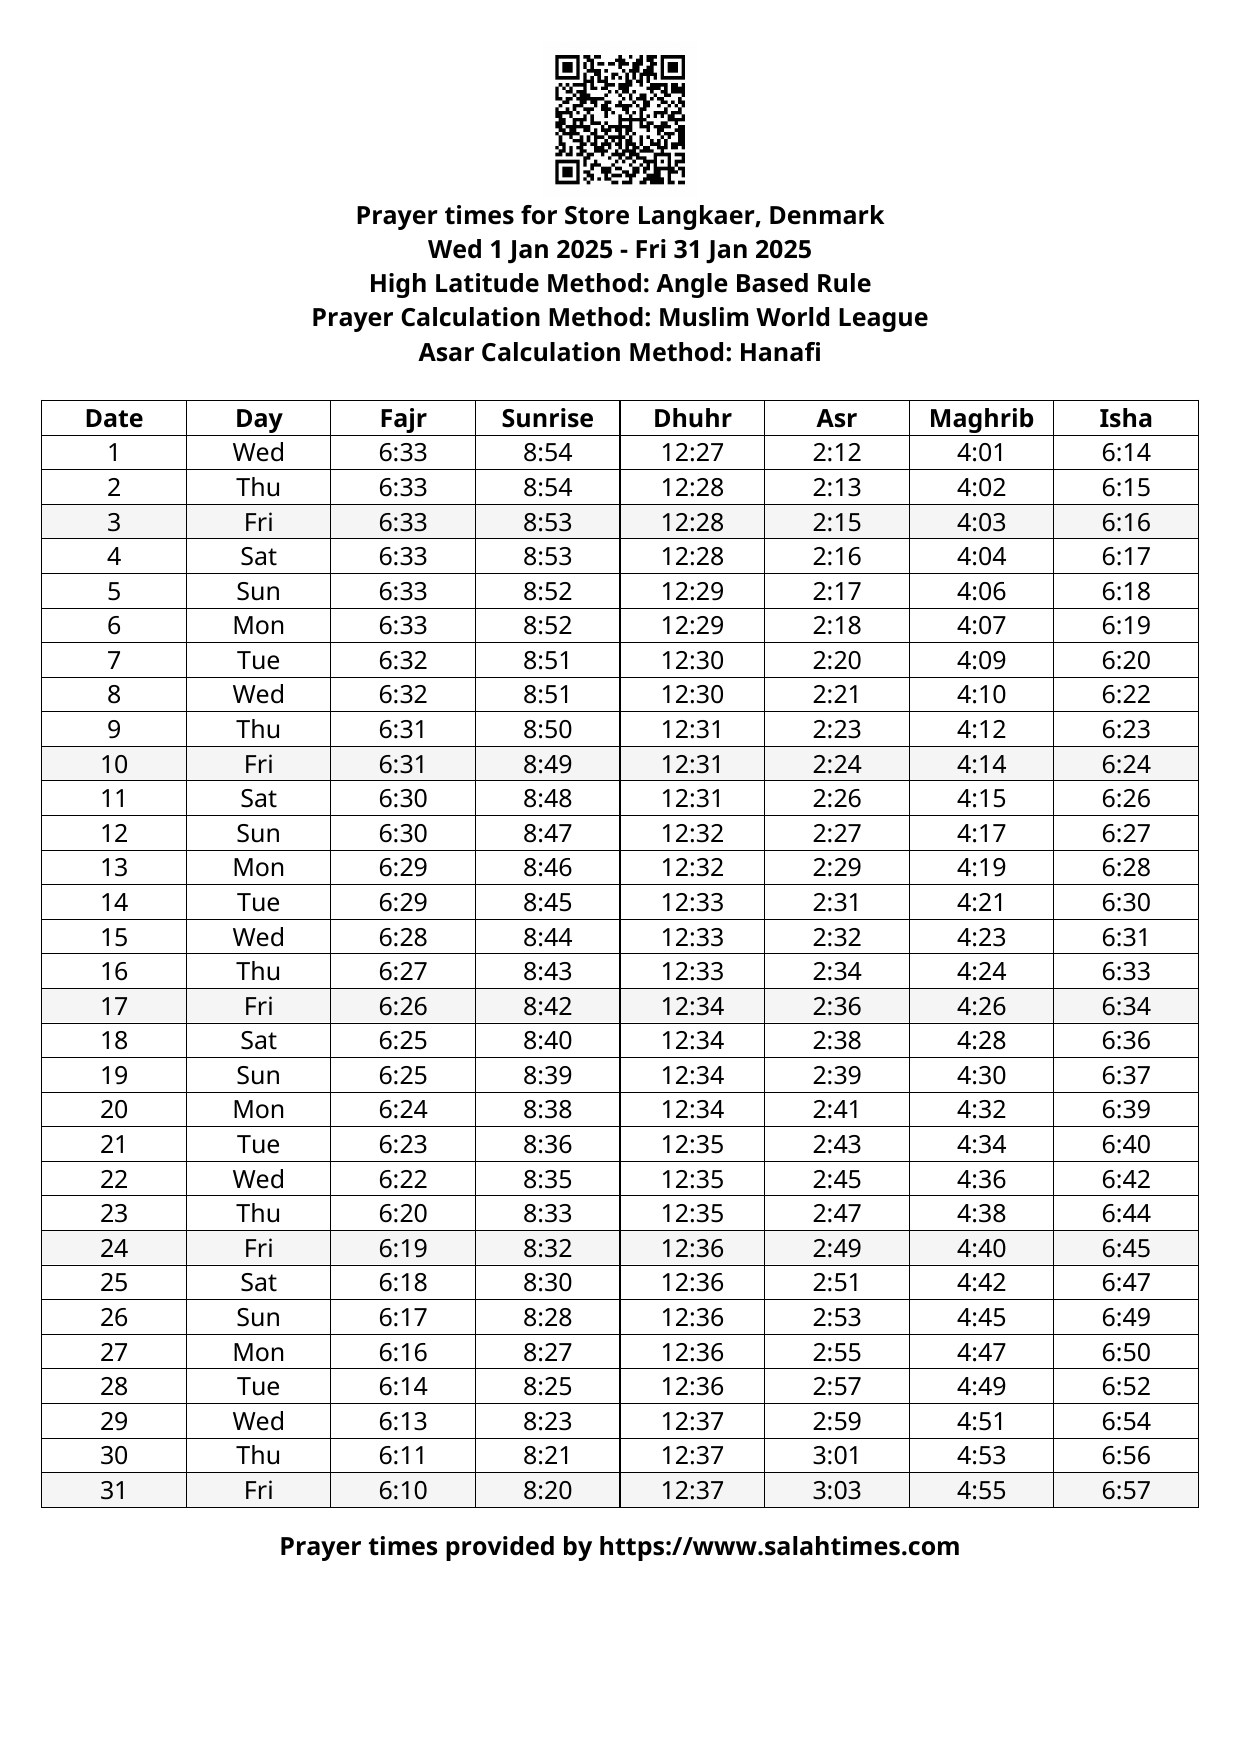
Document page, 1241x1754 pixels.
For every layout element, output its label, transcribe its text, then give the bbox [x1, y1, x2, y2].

table_cell Tue [187, 1127, 330, 1161]
table_cell 8:43 [476, 954, 619, 988]
table_cell 6:27 [331, 954, 475, 988]
table_cell 6:33 [331, 609, 475, 642]
table_cell 6:14 [1054, 436, 1198, 469]
table_cell 10 [42, 747, 186, 780]
table_cell 6:45 [1054, 1231, 1198, 1264]
table_cell 8:38 [476, 1093, 619, 1126]
table_cell 2:47 [765, 1196, 909, 1230]
table_cell 8:53 [476, 539, 619, 573]
table_cell 12 [42, 816, 186, 849]
table_cell 12:37 [621, 1404, 764, 1437]
table_cell 12:37 [621, 1473, 764, 1507]
table_cell 2:17 [765, 574, 909, 607]
table_cell 6:16 [1054, 505, 1198, 538]
text Prayer times for Store Langkaer, Denmark [42, 198, 1198, 232]
table_cell Mon [187, 851, 330, 884]
table_header Isha [1054, 401, 1198, 434]
table_cell 9 [42, 712, 186, 746]
table_cell 6:24 [331, 1093, 475, 1126]
table_cell Mon [187, 1093, 330, 1126]
table_cell 6:25 [331, 1024, 475, 1057]
table_cell 1 [42, 436, 186, 469]
table_cell 3:03 [765, 1473, 909, 1507]
table_cell 12:29 [621, 574, 764, 607]
table_cell 17 [42, 989, 186, 1022]
table_cell 12:27 [621, 436, 764, 469]
table_cell Fri [187, 747, 330, 780]
table_cell 8:27 [476, 1335, 619, 1368]
table_cell 4:34 [910, 1127, 1053, 1161]
table_cell 2:38 [765, 1024, 909, 1057]
table_cell 3:01 [765, 1439, 909, 1472]
table_cell 6:13 [331, 1404, 475, 1437]
table_cell 6:28 [331, 920, 475, 953]
text Prayer times provided by https://www.salahtimes.com [42, 1528, 1198, 1563]
text Prayer Calculation Method: Muslim World League [42, 300, 1198, 334]
table_cell 8:50 [476, 712, 619, 746]
table_cell 2:53 [765, 1300, 909, 1334]
table_cell 12:28 [621, 505, 764, 538]
text High Latitude Method: Angle Based Rule [42, 266, 1198, 300]
table_cell 8:52 [476, 609, 619, 642]
table_cell 4:30 [910, 1058, 1053, 1092]
table_cell 6:24 [1054, 747, 1198, 780]
table_cell 6:27 [1054, 816, 1198, 849]
table_cell Sat [187, 781, 330, 815]
table_cell 8:36 [476, 1127, 619, 1161]
table_cell 2:27 [765, 816, 909, 849]
table_cell 8:44 [476, 920, 619, 953]
table_cell 6:10 [331, 1473, 475, 1507]
table_cell 12:35 [621, 1127, 764, 1161]
table_cell 6:25 [331, 1058, 475, 1092]
table_cell 2:24 [765, 747, 909, 780]
table_cell 12:28 [621, 539, 764, 573]
table_cell 6:52 [1054, 1369, 1198, 1403]
table_cell 12:36 [621, 1335, 764, 1368]
table_cell 4:38 [910, 1196, 1053, 1230]
table_cell 6:34 [1054, 989, 1198, 1022]
table_cell 2:51 [765, 1266, 909, 1299]
table_cell 26 [42, 1300, 186, 1334]
table_cell Sun [187, 816, 330, 849]
table_cell 20 [42, 1093, 186, 1126]
table_cell 2:41 [765, 1093, 909, 1126]
table_header Asr [765, 401, 909, 434]
table_cell 12:36 [621, 1300, 764, 1334]
table_cell 2:26 [765, 781, 909, 815]
table_cell Thu [187, 470, 330, 504]
table_cell Sun [187, 1300, 330, 1334]
table_cell 2:29 [765, 851, 909, 884]
table_cell 8:54 [476, 470, 619, 504]
table_cell 6:33 [331, 436, 475, 469]
table_cell 12:34 [621, 1093, 764, 1126]
table_cell 6:57 [1054, 1473, 1198, 1507]
table_cell 8:42 [476, 989, 619, 1022]
table_cell 2:12 [765, 436, 909, 469]
table_cell 8:25 [476, 1369, 619, 1403]
table_header Sunrise [476, 401, 619, 434]
table_cell 6:16 [331, 1335, 475, 1368]
table_cell 4:07 [910, 609, 1053, 642]
table_cell Thu [187, 954, 330, 988]
table_cell 6:30 [1054, 885, 1198, 919]
table_cell 6:26 [331, 989, 475, 1022]
table_cell 2:49 [765, 1231, 909, 1264]
table_cell 12:30 [621, 643, 764, 677]
table_cell Wed [187, 436, 330, 469]
table_cell 8:54 [476, 436, 619, 469]
table_cell 25 [42, 1266, 186, 1299]
table_cell 4:51 [910, 1404, 1053, 1437]
table_cell 6:22 [1054, 678, 1198, 711]
table_cell 8:28 [476, 1300, 619, 1334]
table_cell 8:51 [476, 678, 619, 711]
table_cell Mon [187, 1335, 330, 1368]
table_cell 8:51 [476, 643, 619, 677]
table_cell Fri [187, 989, 330, 1022]
table_cell 4:02 [910, 470, 1053, 504]
table_cell Fri [187, 1473, 330, 1507]
table_cell 2:13 [765, 470, 909, 504]
table_cell 2:59 [765, 1404, 909, 1437]
table_cell 4:06 [910, 574, 1053, 607]
table_cell 2:16 [765, 539, 909, 573]
table_cell 5 [42, 574, 186, 607]
table_cell 8:23 [476, 1404, 619, 1437]
table_cell 8:32 [476, 1231, 619, 1264]
table_cell Sat [187, 1024, 330, 1057]
table_cell 8:49 [476, 747, 619, 780]
table_cell 4:28 [910, 1024, 1053, 1057]
table_cell 27 [42, 1335, 186, 1368]
table_cell 18 [42, 1024, 186, 1057]
table_cell 6:49 [1054, 1300, 1198, 1334]
table_cell 2:18 [765, 609, 909, 642]
table_cell Wed [187, 678, 330, 711]
table_cell 8:21 [476, 1439, 619, 1472]
table_cell 6:23 [1054, 712, 1198, 746]
table_cell 6:31 [331, 712, 475, 746]
table_cell 6:32 [331, 678, 475, 711]
table_cell 12:37 [621, 1439, 764, 1472]
table_cell 23 [42, 1196, 186, 1230]
table_cell 12:36 [621, 1369, 764, 1403]
table_cell Sun [187, 574, 330, 607]
table_cell 6:54 [1054, 1404, 1198, 1437]
table_cell Mon [187, 609, 330, 642]
table_cell 4:21 [910, 885, 1053, 919]
table_cell 2:21 [765, 678, 909, 711]
table_cell 24 [42, 1231, 186, 1264]
table_cell 6 [42, 609, 186, 642]
table_cell 6:19 [1054, 609, 1198, 642]
table_cell 6:33 [331, 539, 475, 573]
table_cell 6:17 [1054, 539, 1198, 573]
table_cell 29 [42, 1404, 186, 1437]
table_cell 6:18 [1054, 574, 1198, 607]
table_cell 8:48 [476, 781, 619, 815]
table_cell Tue [187, 885, 330, 919]
table_cell 6:20 [331, 1196, 475, 1230]
table_cell 2:23 [765, 712, 909, 746]
table_cell Tue [187, 1369, 330, 1403]
table_cell 8:53 [476, 505, 619, 538]
table_cell 4:09 [910, 643, 1053, 677]
table_cell 6:28 [1054, 851, 1198, 884]
table_cell 8:30 [476, 1266, 619, 1299]
table_cell 4:40 [910, 1231, 1053, 1264]
table_cell 4:19 [910, 851, 1053, 884]
table_cell 4 [42, 539, 186, 573]
table_cell 12:32 [621, 851, 764, 884]
table_cell 6:31 [1054, 920, 1198, 953]
table_cell 2:39 [765, 1058, 909, 1092]
table_cell 12:33 [621, 885, 764, 919]
table_cell 2:36 [765, 989, 909, 1022]
table_cell Wed [187, 1162, 330, 1195]
table_cell 6:20 [1054, 643, 1198, 677]
table_cell 12:36 [621, 1266, 764, 1299]
table_cell 11 [42, 781, 186, 815]
table_cell 4:45 [910, 1300, 1053, 1334]
table_cell Sat [187, 539, 330, 573]
table_header Dhuhr [621, 401, 764, 434]
table_cell 6:32 [331, 643, 475, 677]
table_cell Thu [187, 712, 330, 746]
table_cell 2:20 [765, 643, 909, 677]
table_cell 6:26 [1054, 781, 1198, 815]
text Asar Calculation Method: Hanafi [42, 334, 1198, 368]
table_cell 6:44 [1054, 1196, 1198, 1230]
table_cell 6:33 [331, 574, 475, 607]
table_cell 7 [42, 643, 186, 677]
table_cell 8:33 [476, 1196, 619, 1230]
table_cell 16 [42, 954, 186, 988]
table_cell 13 [42, 851, 186, 884]
table_cell 6:19 [331, 1231, 475, 1264]
table_cell 12:35 [621, 1196, 764, 1230]
table_cell 8:39 [476, 1058, 619, 1092]
table_cell 8:40 [476, 1024, 619, 1057]
table_cell 31 [42, 1473, 186, 1507]
table_cell 6:33 [331, 470, 475, 504]
table_cell 4:10 [910, 678, 1053, 711]
table_cell 6:40 [1054, 1127, 1198, 1161]
table_cell 2:43 [765, 1127, 909, 1161]
table_cell 4:42 [910, 1266, 1053, 1299]
table_cell 4:12 [910, 712, 1053, 746]
table_cell 8:52 [476, 574, 619, 607]
table_cell 8:20 [476, 1473, 619, 1507]
table_cell 6:30 [331, 781, 475, 815]
table_cell Tue [187, 643, 330, 677]
table_cell 12:33 [621, 954, 764, 988]
table_cell 2 [42, 470, 186, 504]
table_cell 12:35 [621, 1162, 764, 1195]
table_cell 6:33 [1054, 954, 1198, 988]
table_cell 12:36 [621, 1231, 764, 1264]
table_cell 4:14 [910, 747, 1053, 780]
table_header Maghrib [910, 401, 1053, 434]
table_cell 12:31 [621, 781, 764, 815]
table_cell 12:34 [621, 1058, 764, 1092]
table_cell 4:32 [910, 1093, 1053, 1126]
table_cell Thu [187, 1439, 330, 1472]
table_cell 4:17 [910, 816, 1053, 849]
table_cell 12:34 [621, 1024, 764, 1057]
table_cell 15 [42, 920, 186, 953]
table_cell 4:53 [910, 1439, 1053, 1472]
table_cell 12:33 [621, 920, 764, 953]
table_cell 6:15 [1054, 470, 1198, 504]
table_cell 4:55 [910, 1473, 1053, 1507]
table_cell 8 [42, 678, 186, 711]
table_cell 4:47 [910, 1335, 1053, 1368]
table_cell 6:31 [331, 747, 475, 780]
table_cell 2:57 [765, 1369, 909, 1403]
table_cell 6:17 [331, 1300, 475, 1334]
table_cell 4:15 [910, 781, 1053, 815]
table_cell 6:56 [1054, 1439, 1198, 1472]
table_cell 6:39 [1054, 1093, 1198, 1126]
text Wed 1 Jan 2025 - Fri 31 Jan 2025 [42, 232, 1198, 266]
table_cell 12:31 [621, 747, 764, 780]
table_cell 2:45 [765, 1162, 909, 1195]
table_cell 6:50 [1054, 1335, 1198, 1368]
table_cell 6:37 [1054, 1058, 1198, 1092]
table_cell 6:14 [331, 1369, 475, 1403]
table_cell 22 [42, 1162, 186, 1195]
table_cell Fri [187, 505, 330, 538]
table_cell 12:32 [621, 816, 764, 849]
table_cell 19 [42, 1058, 186, 1092]
table_cell Sun [187, 1058, 330, 1092]
table_cell 8:45 [476, 885, 619, 919]
table_cell 28 [42, 1369, 186, 1403]
table_cell 2:15 [765, 505, 909, 538]
table_cell 21 [42, 1127, 186, 1161]
table_cell 2:55 [765, 1335, 909, 1368]
table_cell 6:36 [1054, 1024, 1198, 1057]
table_cell 4:23 [910, 920, 1053, 953]
table_cell 6:18 [331, 1266, 475, 1299]
table_cell 2:31 [765, 885, 909, 919]
table_cell 12:31 [621, 712, 764, 746]
table_cell 6:30 [331, 816, 475, 849]
table_cell 8:46 [476, 851, 619, 884]
table_cell 4:26 [910, 989, 1053, 1022]
table_cell 8:47 [476, 816, 619, 849]
table_cell 12:28 [621, 470, 764, 504]
table_cell 6:33 [331, 505, 475, 538]
table_cell 6:29 [331, 851, 475, 884]
table_cell Wed [187, 1404, 330, 1437]
table_header Fajr [331, 401, 475, 434]
table_cell 6:29 [331, 885, 475, 919]
table_cell 4:49 [910, 1369, 1053, 1403]
table_header Day [187, 401, 330, 434]
table_cell 12:29 [621, 609, 764, 642]
table_cell 6:22 [331, 1162, 475, 1195]
table_cell 2:34 [765, 954, 909, 988]
picture [542, 41, 699, 198]
table_cell 12:30 [621, 678, 764, 711]
table_cell 14 [42, 885, 186, 919]
table_cell 8:35 [476, 1162, 619, 1195]
table_cell 4:36 [910, 1162, 1053, 1195]
table_cell 30 [42, 1439, 186, 1472]
table_cell Thu [187, 1196, 330, 1230]
table_cell Sat [187, 1266, 330, 1299]
table_cell 12:34 [621, 989, 764, 1022]
table_cell 6:42 [1054, 1162, 1198, 1195]
table_cell 4:03 [910, 505, 1053, 538]
table_cell Fri [187, 1231, 330, 1264]
table_cell 4:01 [910, 436, 1053, 469]
table_cell 6:47 [1054, 1266, 1198, 1299]
table_cell 4:04 [910, 539, 1053, 573]
table_cell 6:11 [331, 1439, 475, 1472]
table_cell 4:24 [910, 954, 1053, 988]
table_cell 2:32 [765, 920, 909, 953]
table_cell 6:23 [331, 1127, 475, 1161]
table_cell 3 [42, 505, 186, 538]
table_cell Wed [187, 920, 330, 953]
table_header Date [42, 401, 186, 434]
